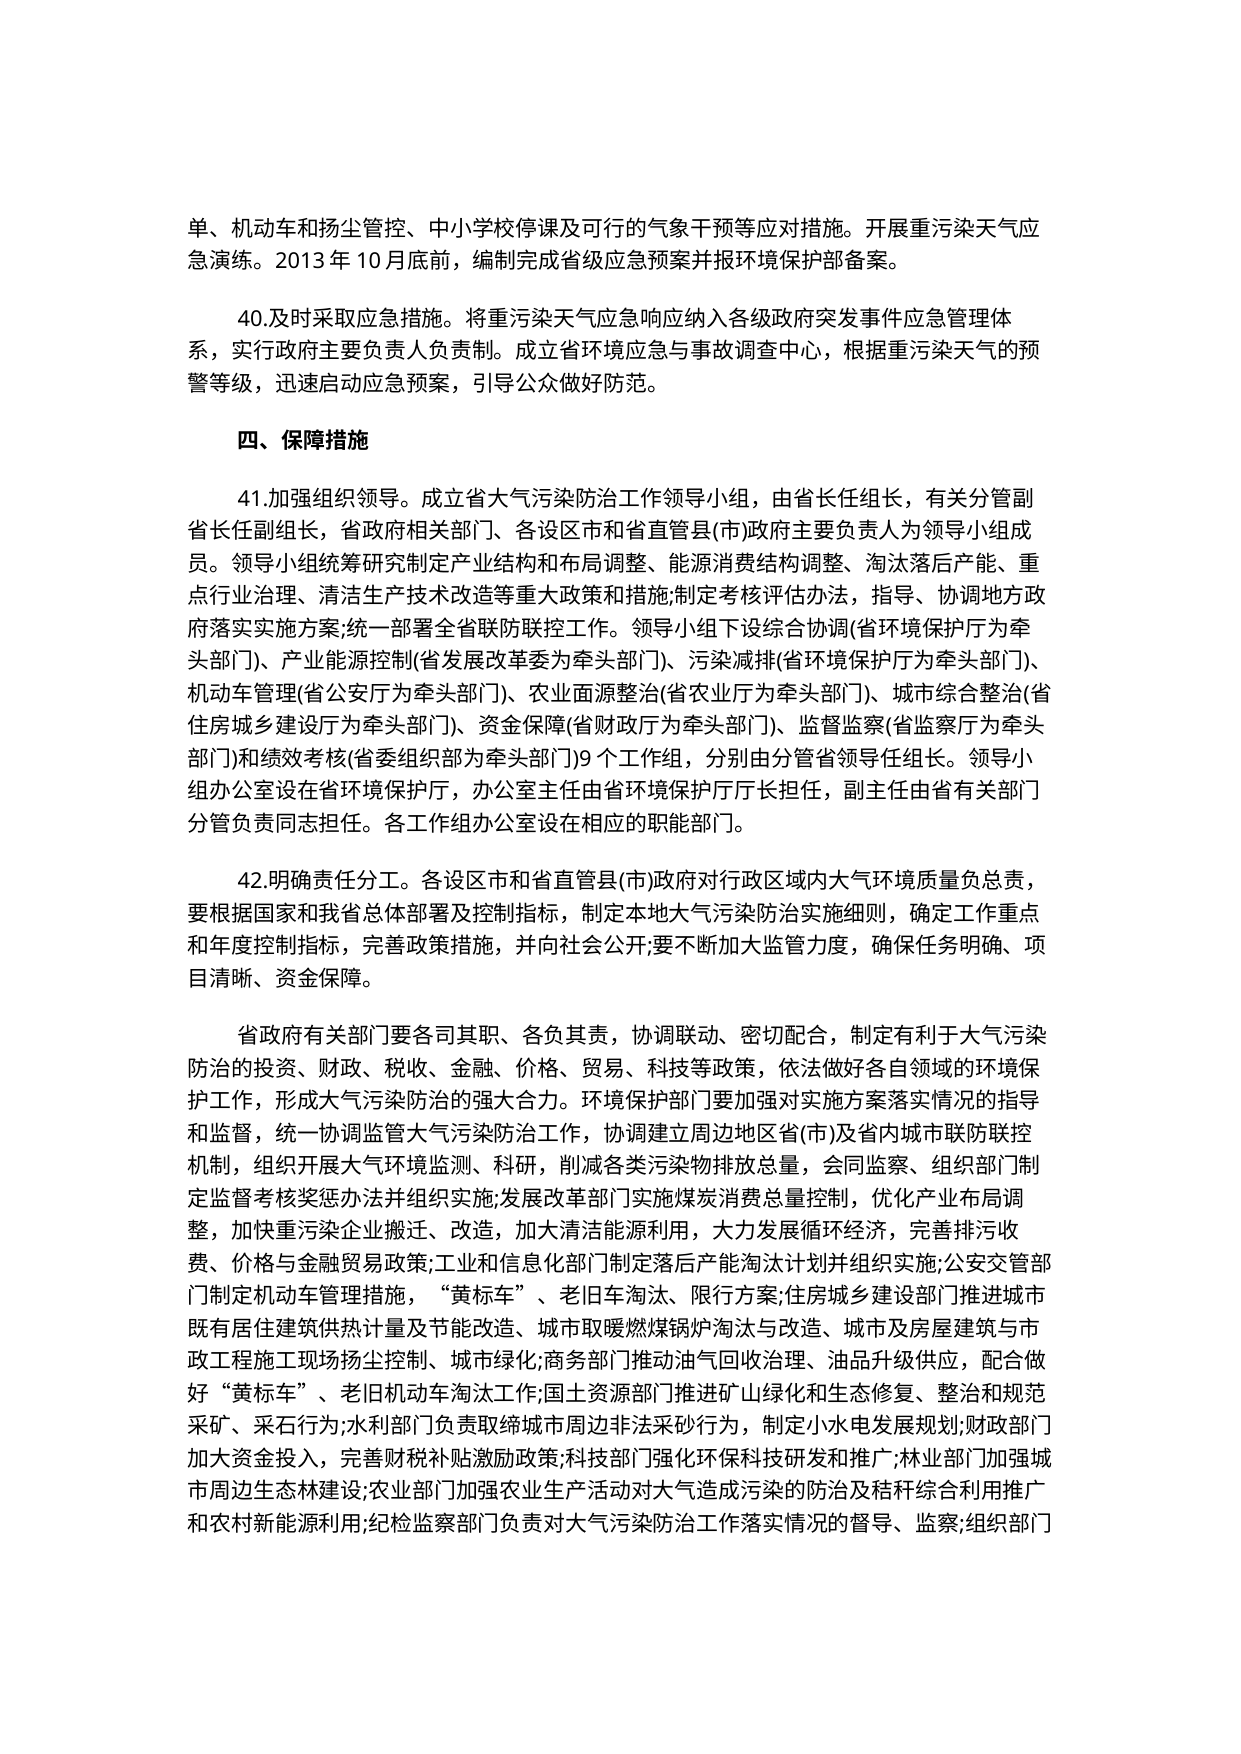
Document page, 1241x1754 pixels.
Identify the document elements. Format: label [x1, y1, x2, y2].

table_header [188, 162, 1053, 1538]
